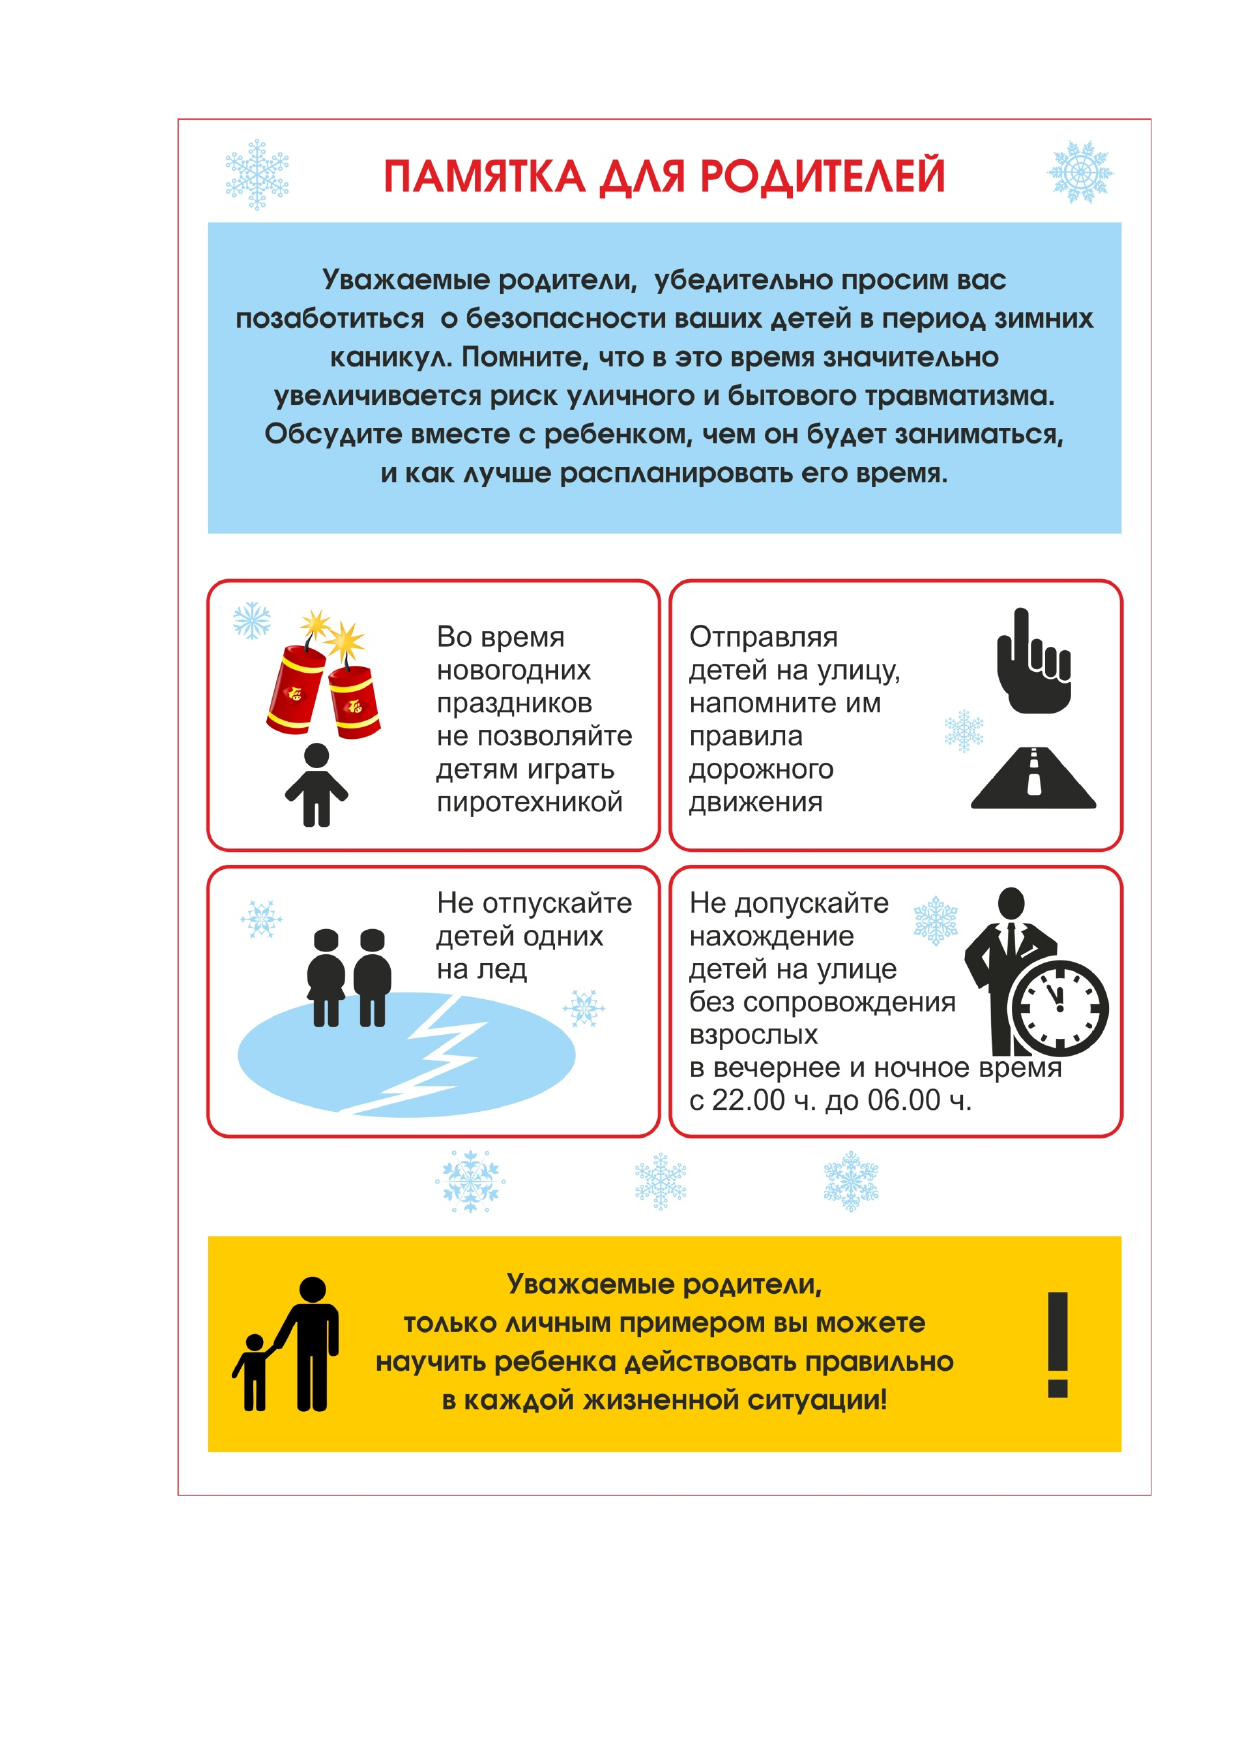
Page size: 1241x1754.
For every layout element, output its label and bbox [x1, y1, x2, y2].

picture [177, 118, 1152, 1496]
